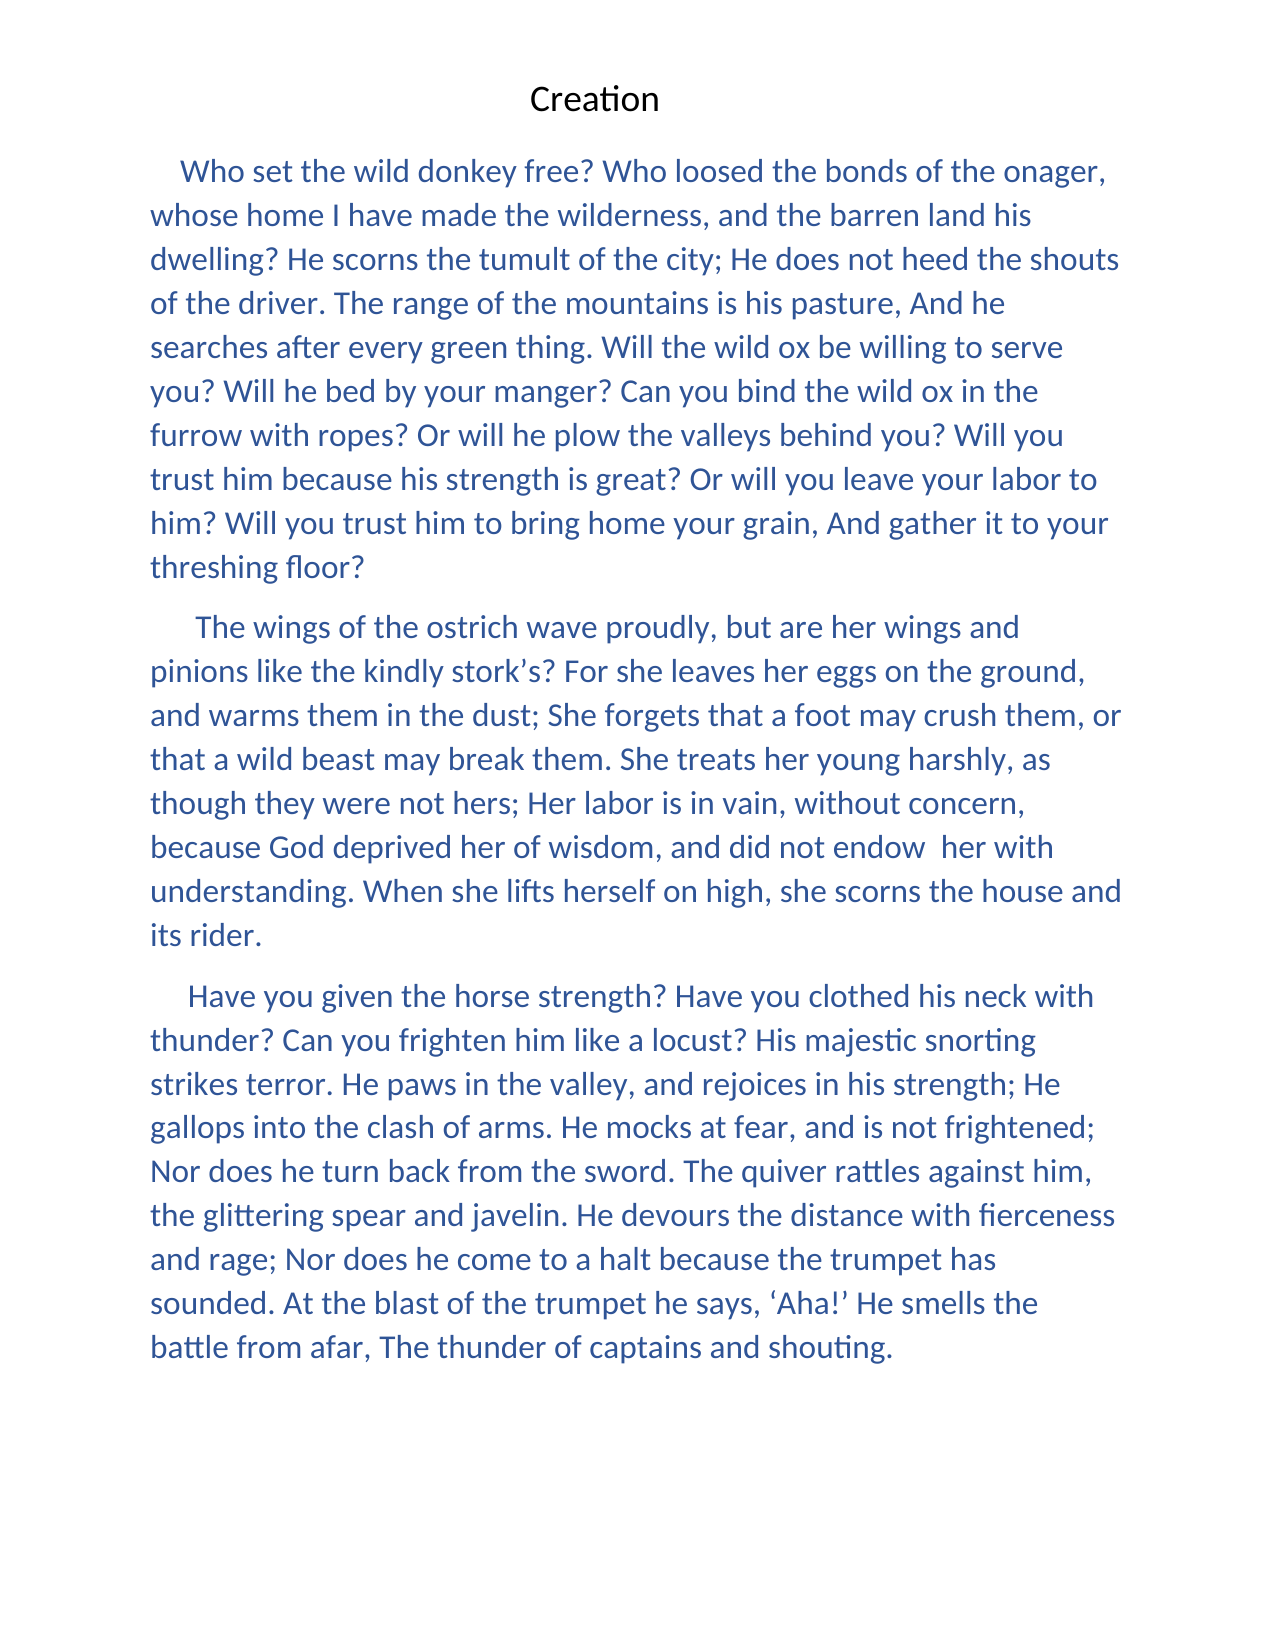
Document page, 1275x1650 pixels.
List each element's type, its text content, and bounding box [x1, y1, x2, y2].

text Have you given the horse strength? Have you clothed his neck with thunder? Can you frighten him like a locust? His majestic snorting strikes terror. He paws in the valley, and rejoices in his strength; He gallops into the clash of arms. He mocks at fear, and is not frightened; Nor does he turn back from the sword. The quiver rattles against him, the glittering spear and javelin. He devours the distance with fierceness and rage; Nor does he come to a halt because the trumpet has sounded. At the blast of the trumpet he says, ‘Aha!’ He smells the battle from afar, The thunder of captains and shouting. [150, 974, 1125, 1367]
text The wings of the ostrich wave proudly, but are her wings and pinions like the kindly stork’s? For she leaves her eggs on the ground, and warms them in the dust; She forgets that a foot may crush them, or that a wild beast may break them. She treats her young harshly, as though they were not hers; Her labor is in vain, without concern, because God deprived her of wisdom, and did not endow her with understanding. When she lifts herself on high, she scorns the house and its rider. [150, 606, 1125, 955]
text Who set the wild donkey free? Who loosed the bonds of the onager, whose home I have made the wilderness, and the barren land his dwelling? He scorns the tumult of the city; He does not heed the shouts of the driver. The range of the mountains is his pasture, And he searches after every green thing. Will the wild ox be willing to serve you? Will he bed by your manger? Can you bind the wild ox in the furrow with ropes? Or will he plow the valleys behind you? Will you trust him because his strength is great? Or will you leave your labor to him? Will you trust him to bring home your grain, And gather it to your threshing floor? [150, 150, 1125, 586]
